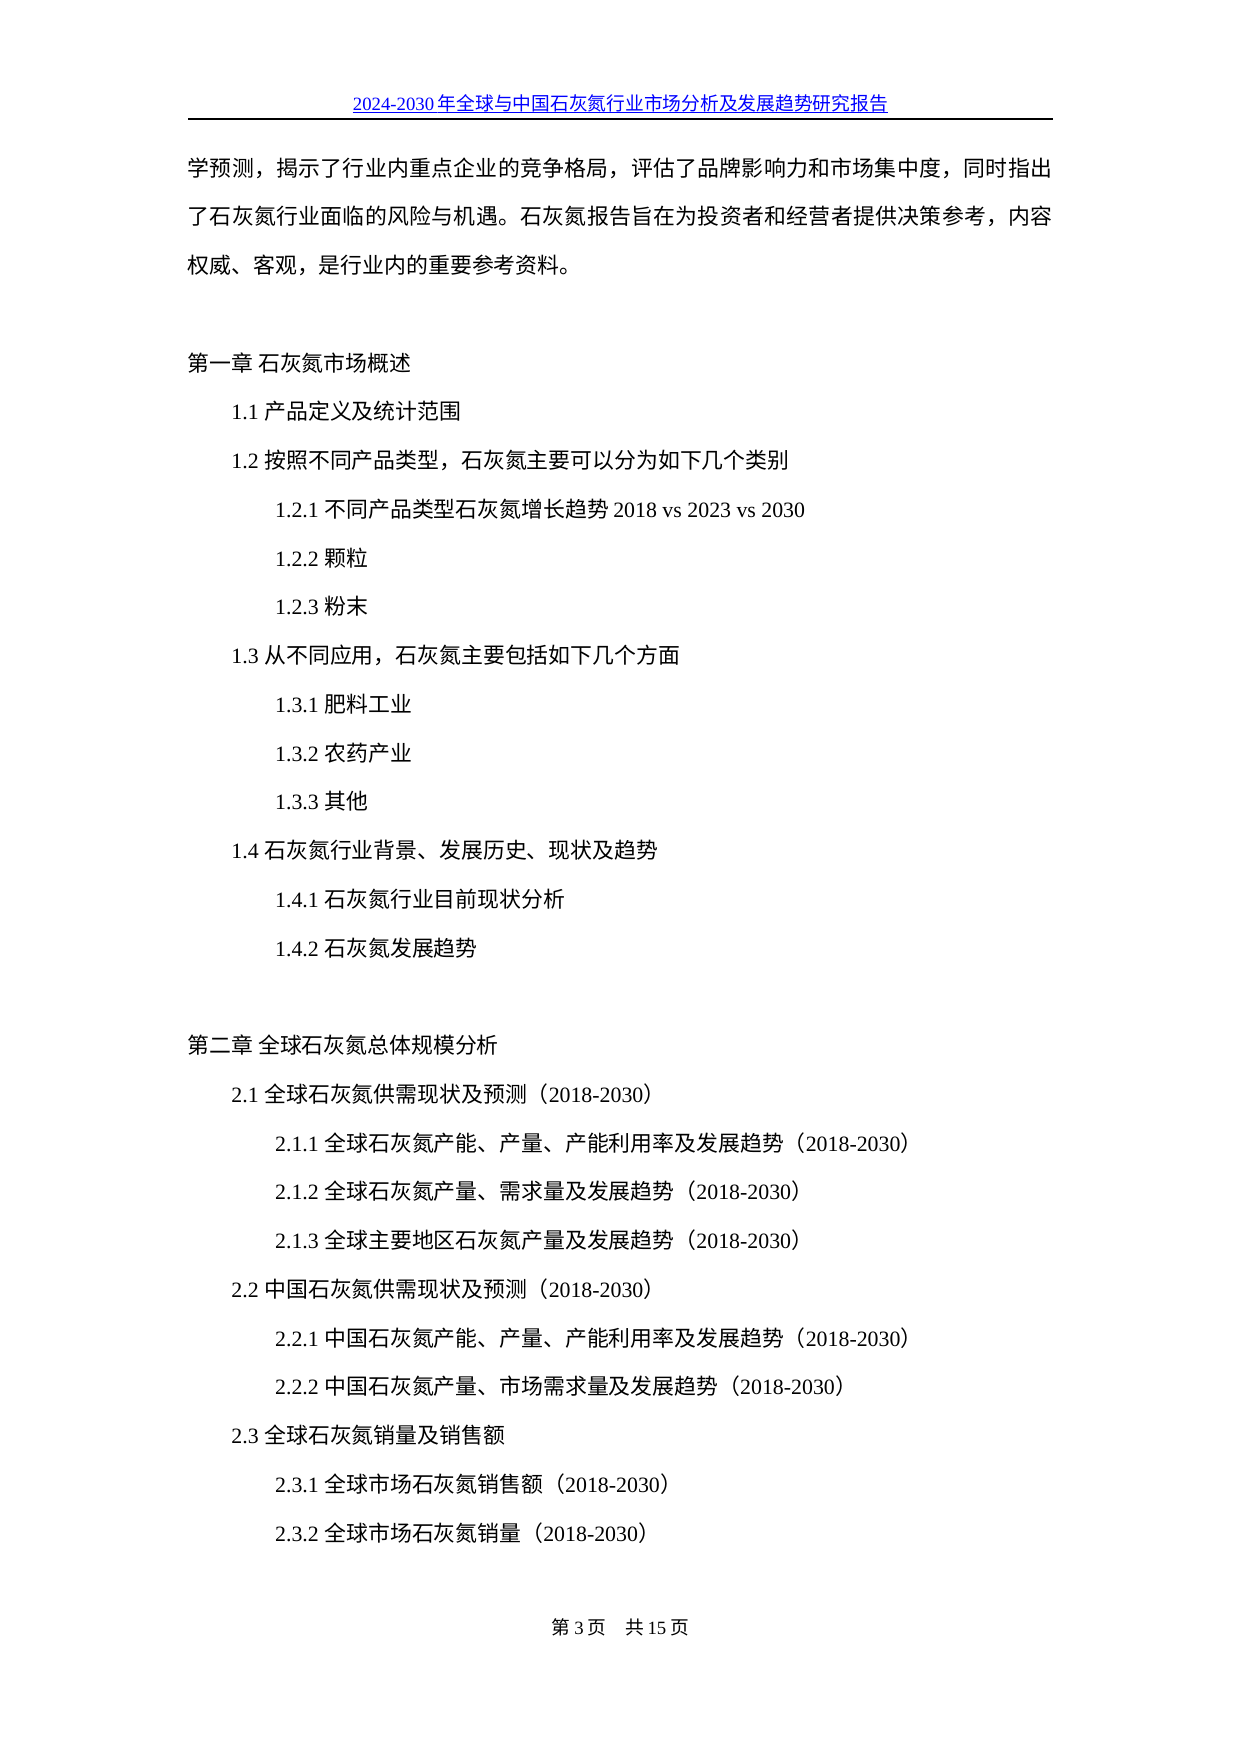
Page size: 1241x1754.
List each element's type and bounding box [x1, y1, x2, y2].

text [187, 150, 1053, 1548]
